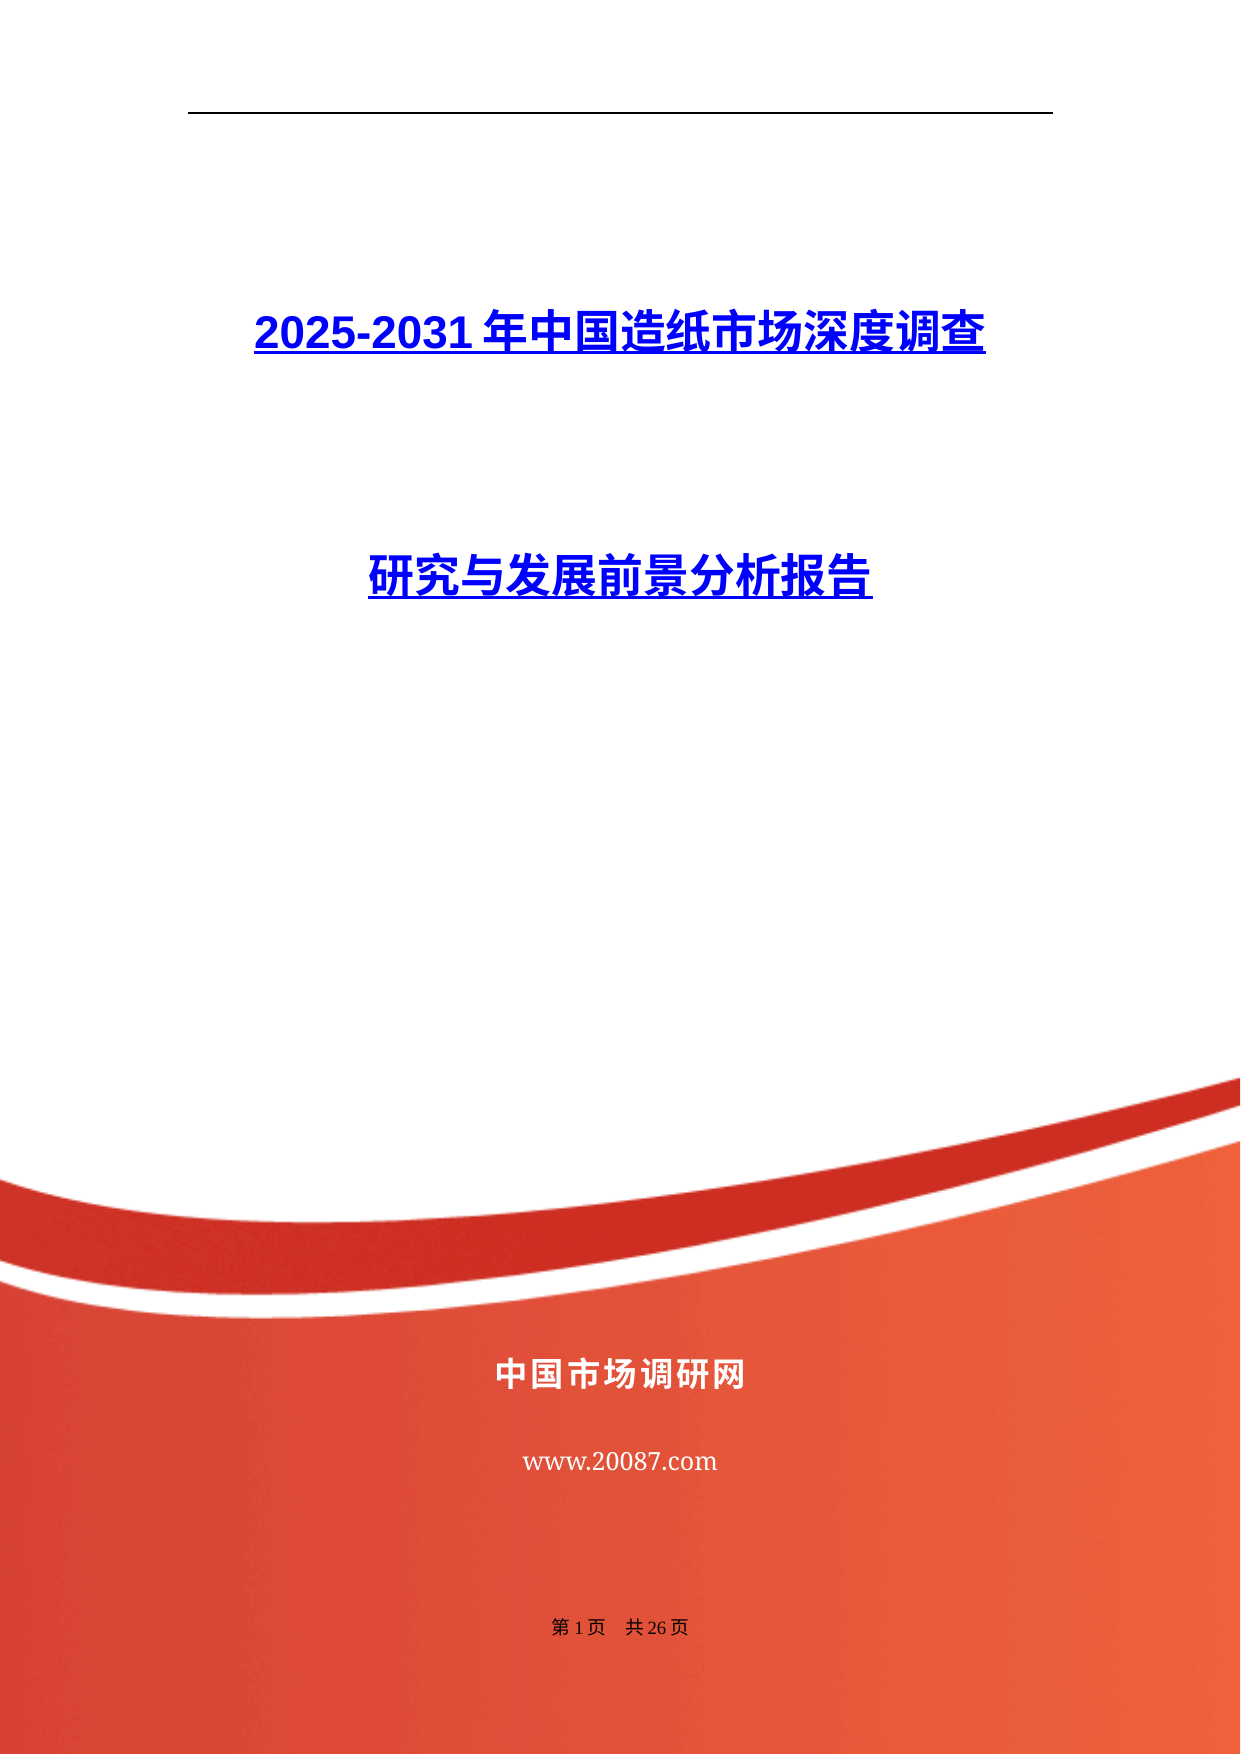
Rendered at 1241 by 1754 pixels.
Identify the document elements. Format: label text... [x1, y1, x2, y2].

picture [0, 1006, 1241, 1754]
subtitle 中国市场调研网 [187, 1339, 1053, 1404]
text www.20087.com [187, 1428, 1053, 1493]
table_header 2025-2031年中国造纸市场深度调查研究与发展前景分析报告 [188, 207, 1053, 773]
